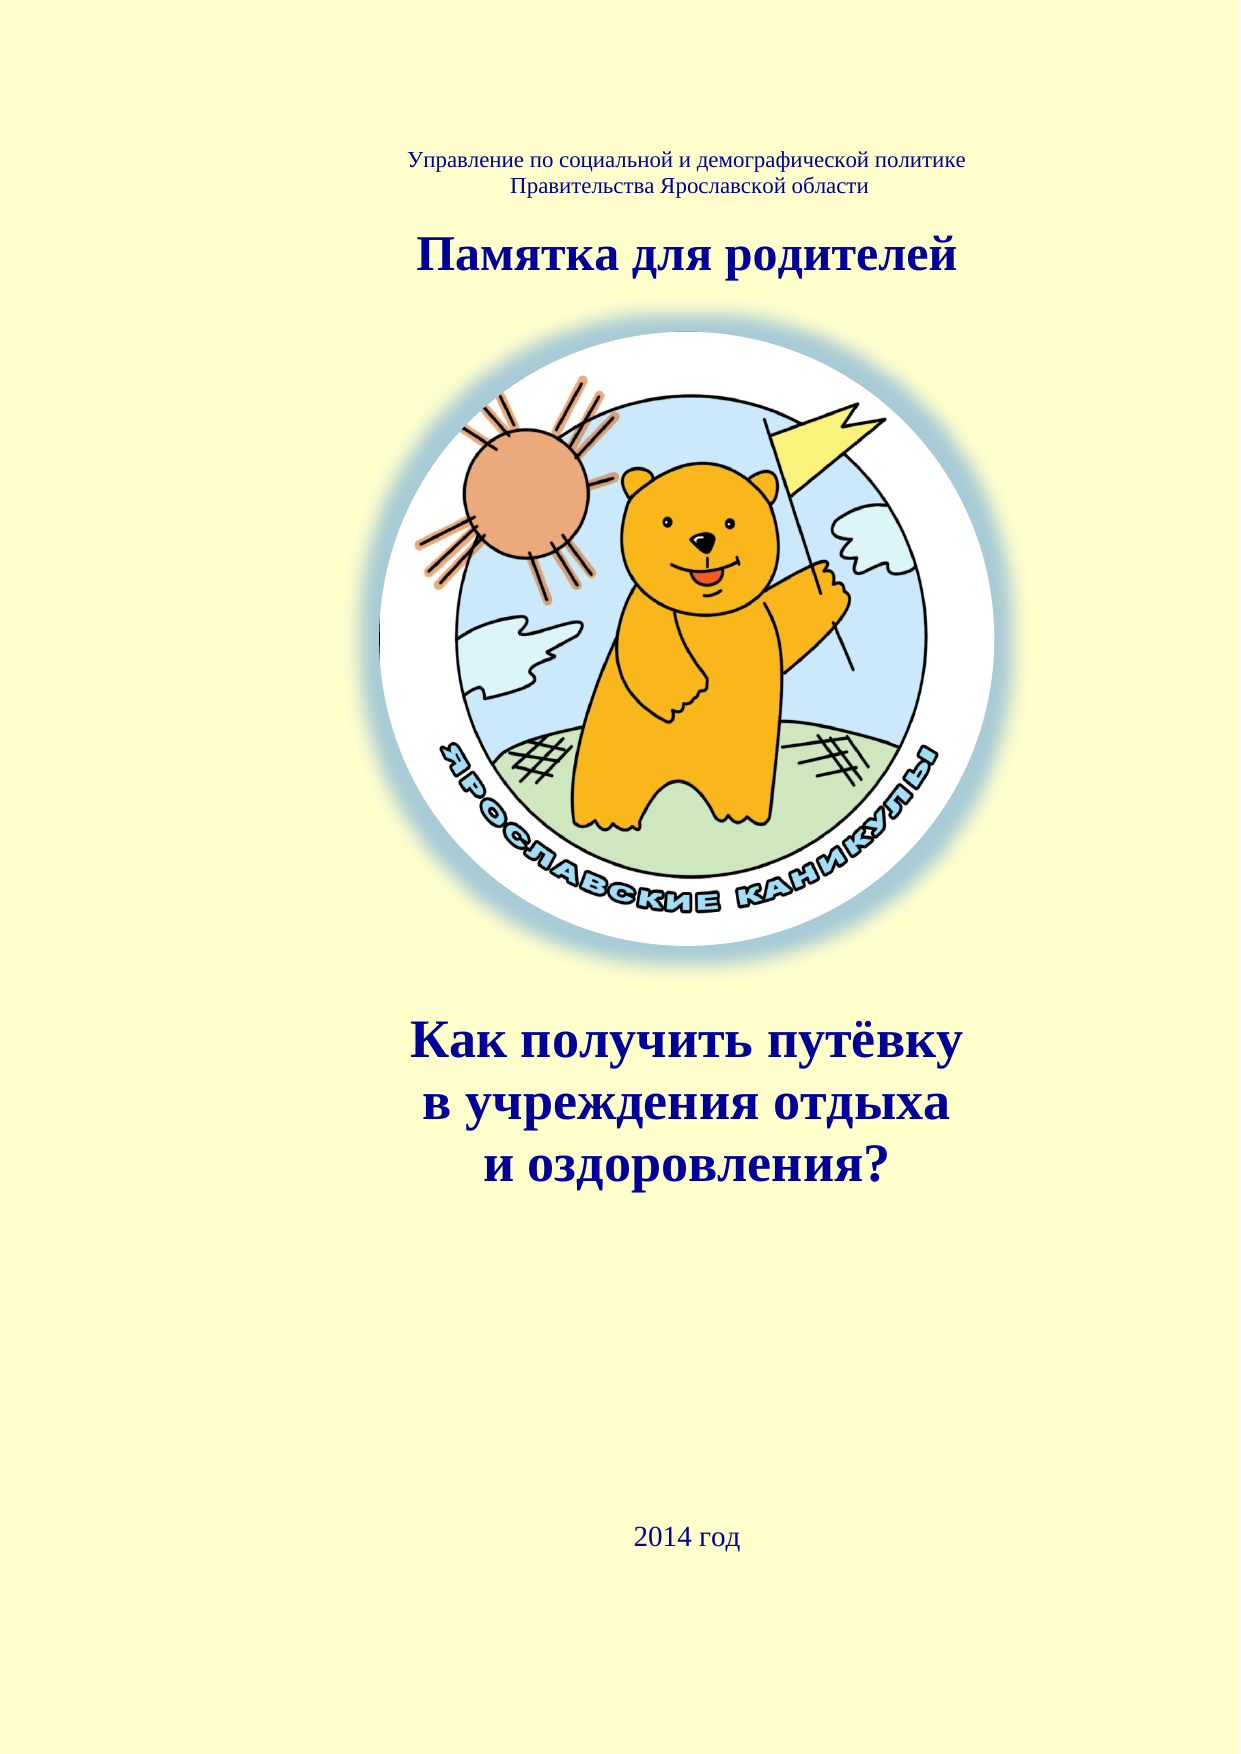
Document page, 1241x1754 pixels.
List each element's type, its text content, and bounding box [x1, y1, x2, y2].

text в учреждения отдыха [207, 1069, 1167, 1131]
text 2014 год [207, 1519, 1167, 1553]
picture [379, 331, 995, 946]
text Памятка для родителей [207, 224, 1167, 281]
text Правительства Ярославской области [207, 173, 1167, 199]
text Как получить путёвку [207, 1007, 1167, 1069]
text и оздоровления? [207, 1131, 1167, 1193]
text Управление по социальной и демографической политике [207, 146, 1167, 173]
